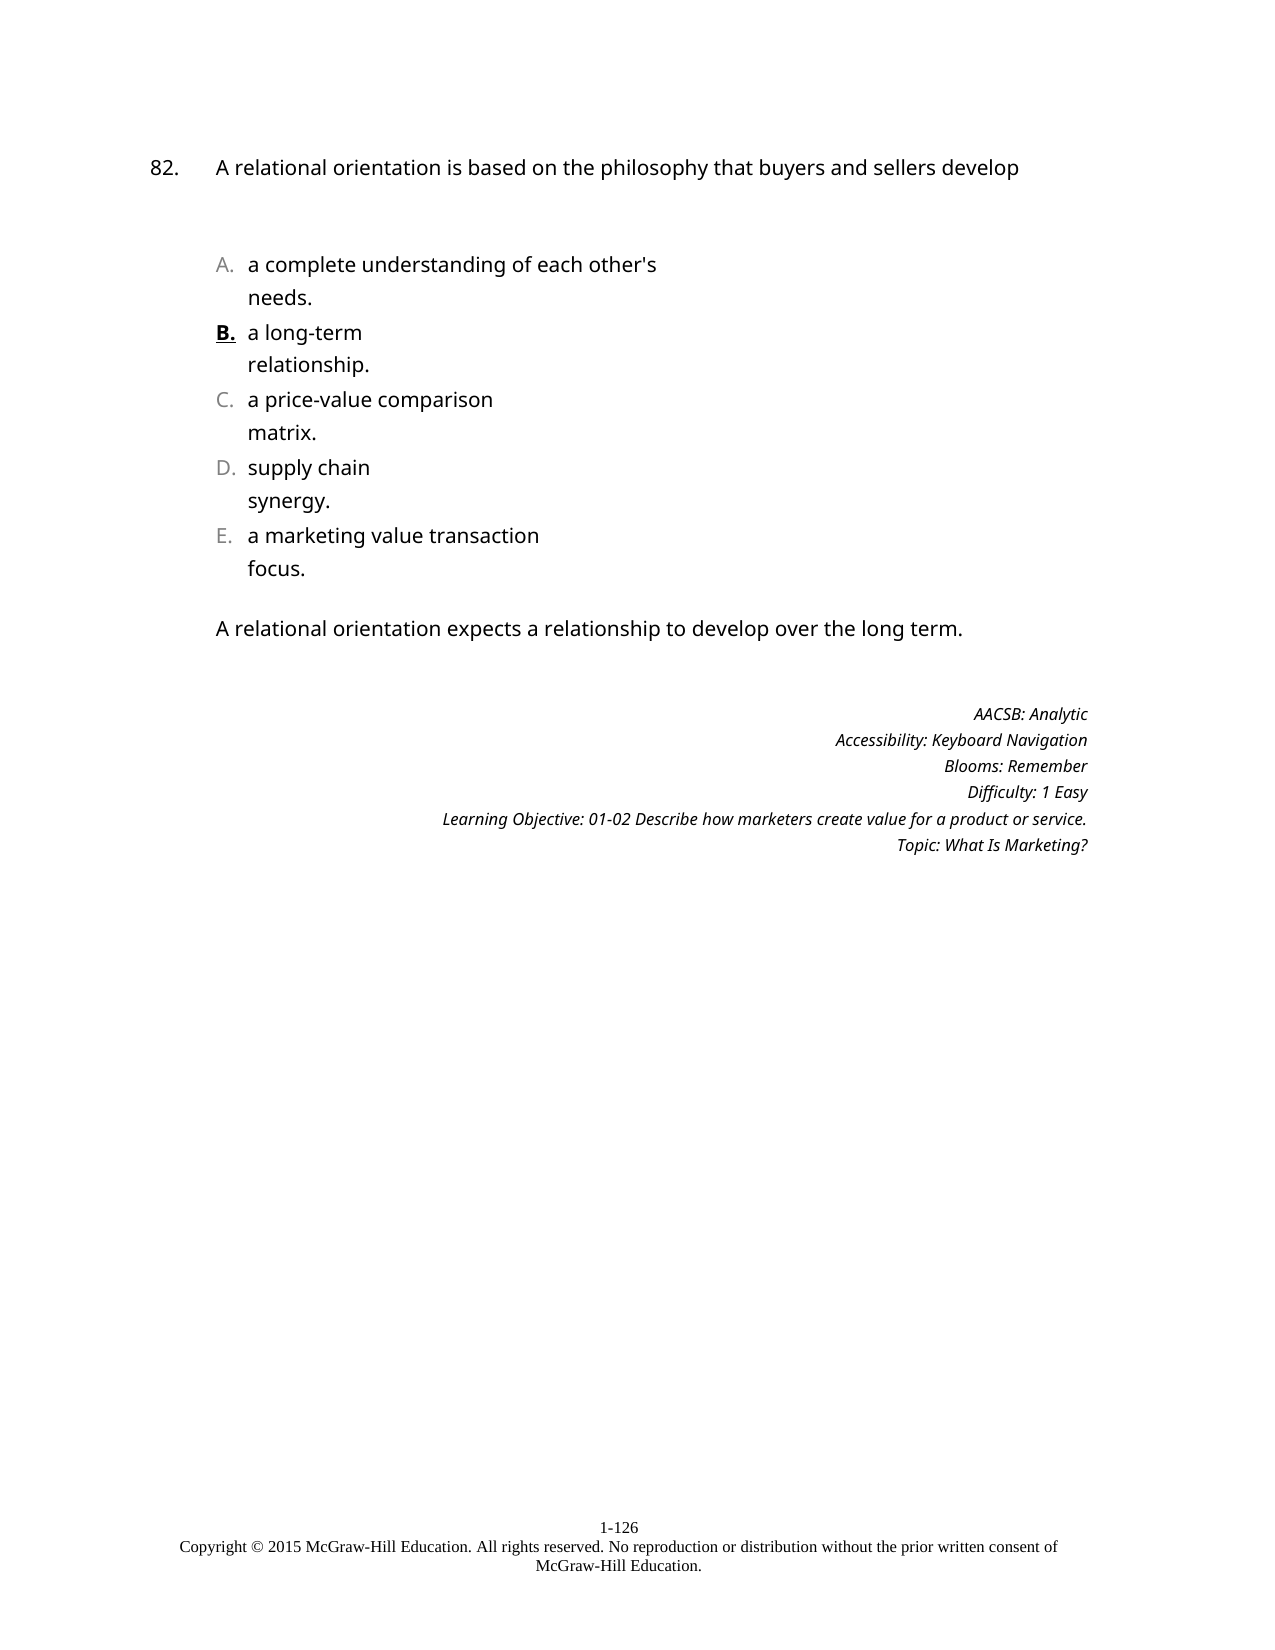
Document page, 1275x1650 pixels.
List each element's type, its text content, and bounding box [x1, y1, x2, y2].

table_header A relational orientation is based on the philosophy that buyers and sellers develop A relational orientation expects a relationship to develop over the long term. [216, 153, 1087, 674]
table_header 82. [150, 153, 216, 674]
table_header AACSB: Analytic Accessibility: Keyboard Navigation Blooms: Remember Difficulty: 1 Easy Learning Objective: 01-02 Describe how marketers create value for a product or service. Topic: What Is Marketing? [150, 703, 1087, 892]
